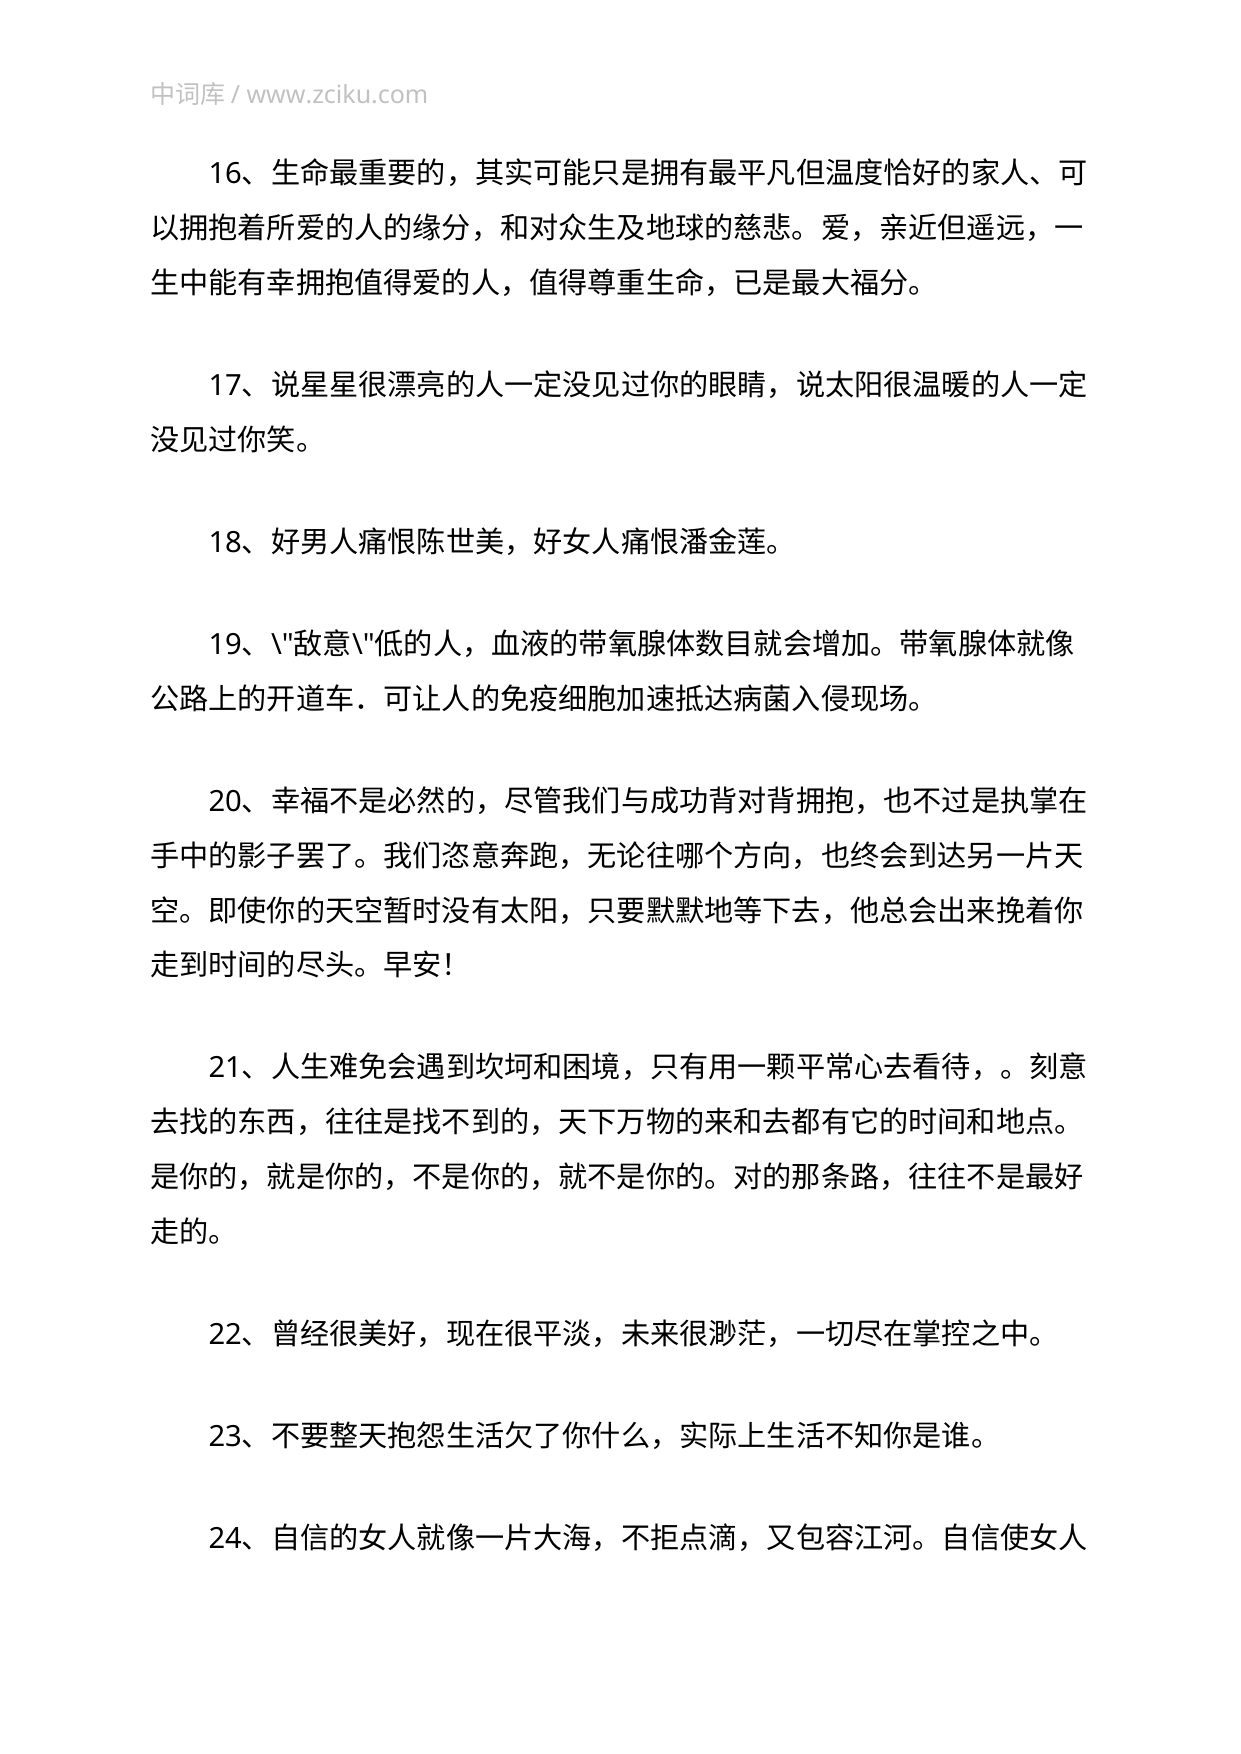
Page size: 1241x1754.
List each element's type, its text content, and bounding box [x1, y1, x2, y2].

text 17、说星星很漂亮的人一定没见过你的眼睛，说太阳很温暖的人一定没见过你笑。 [150, 362, 1090, 459]
text 18、好男人痛恨陈世美，好女人痛恨潘金莲。 [150, 518, 1090, 561]
text 19、\"敌意\"低的人，血液的带氧腺体数目就会增加。带氧腺体就像公路上的开道车．可让人的免疫细胞加速抵达病菌入侵现场。 [150, 620, 1090, 718]
text 20、幸福不是必然的，尽管我们与成功背对背拥抱，也不过是执掌在手中的影子罢了。我们恣意奔跑，无论往哪个方向，也终会到达另一片天空。即使你的天空暂时没有太阳，只要默默地等下去，他总会出来挽着你走到时间的尽头。早安！ [150, 777, 1090, 984]
text 22、曾经很美好，现在很平淡，未来很渺茫，一切尽在掌控之中。 [150, 1310, 1090, 1353]
text 16、生命最重要的，其实可能只是拥有最平凡但温度恰好的家人、可以拥抱着所爱的人的缘分，和对众生及地球的慈悲。爱，亲近但遥远，一生中能有幸拥抱值得爱的人，值得尊重生命，已是最大福分。 [150, 150, 1090, 302]
text 23、不要整天抱怨生活欠了你什么，实际上生活不知你是谁。 [150, 1412, 1090, 1455]
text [150, 1514, 1090, 1557]
text 21、人生难免会遇到坎坷和困境，只有用一颗平常心去看待，。刻意去找的东西，往往是找不到的，天下万物的来和去都有它的时间和地点。是你的，就是你的，不是你的，就不是你的。对的那条路，往往不是最好走的。 [150, 1044, 1090, 1251]
